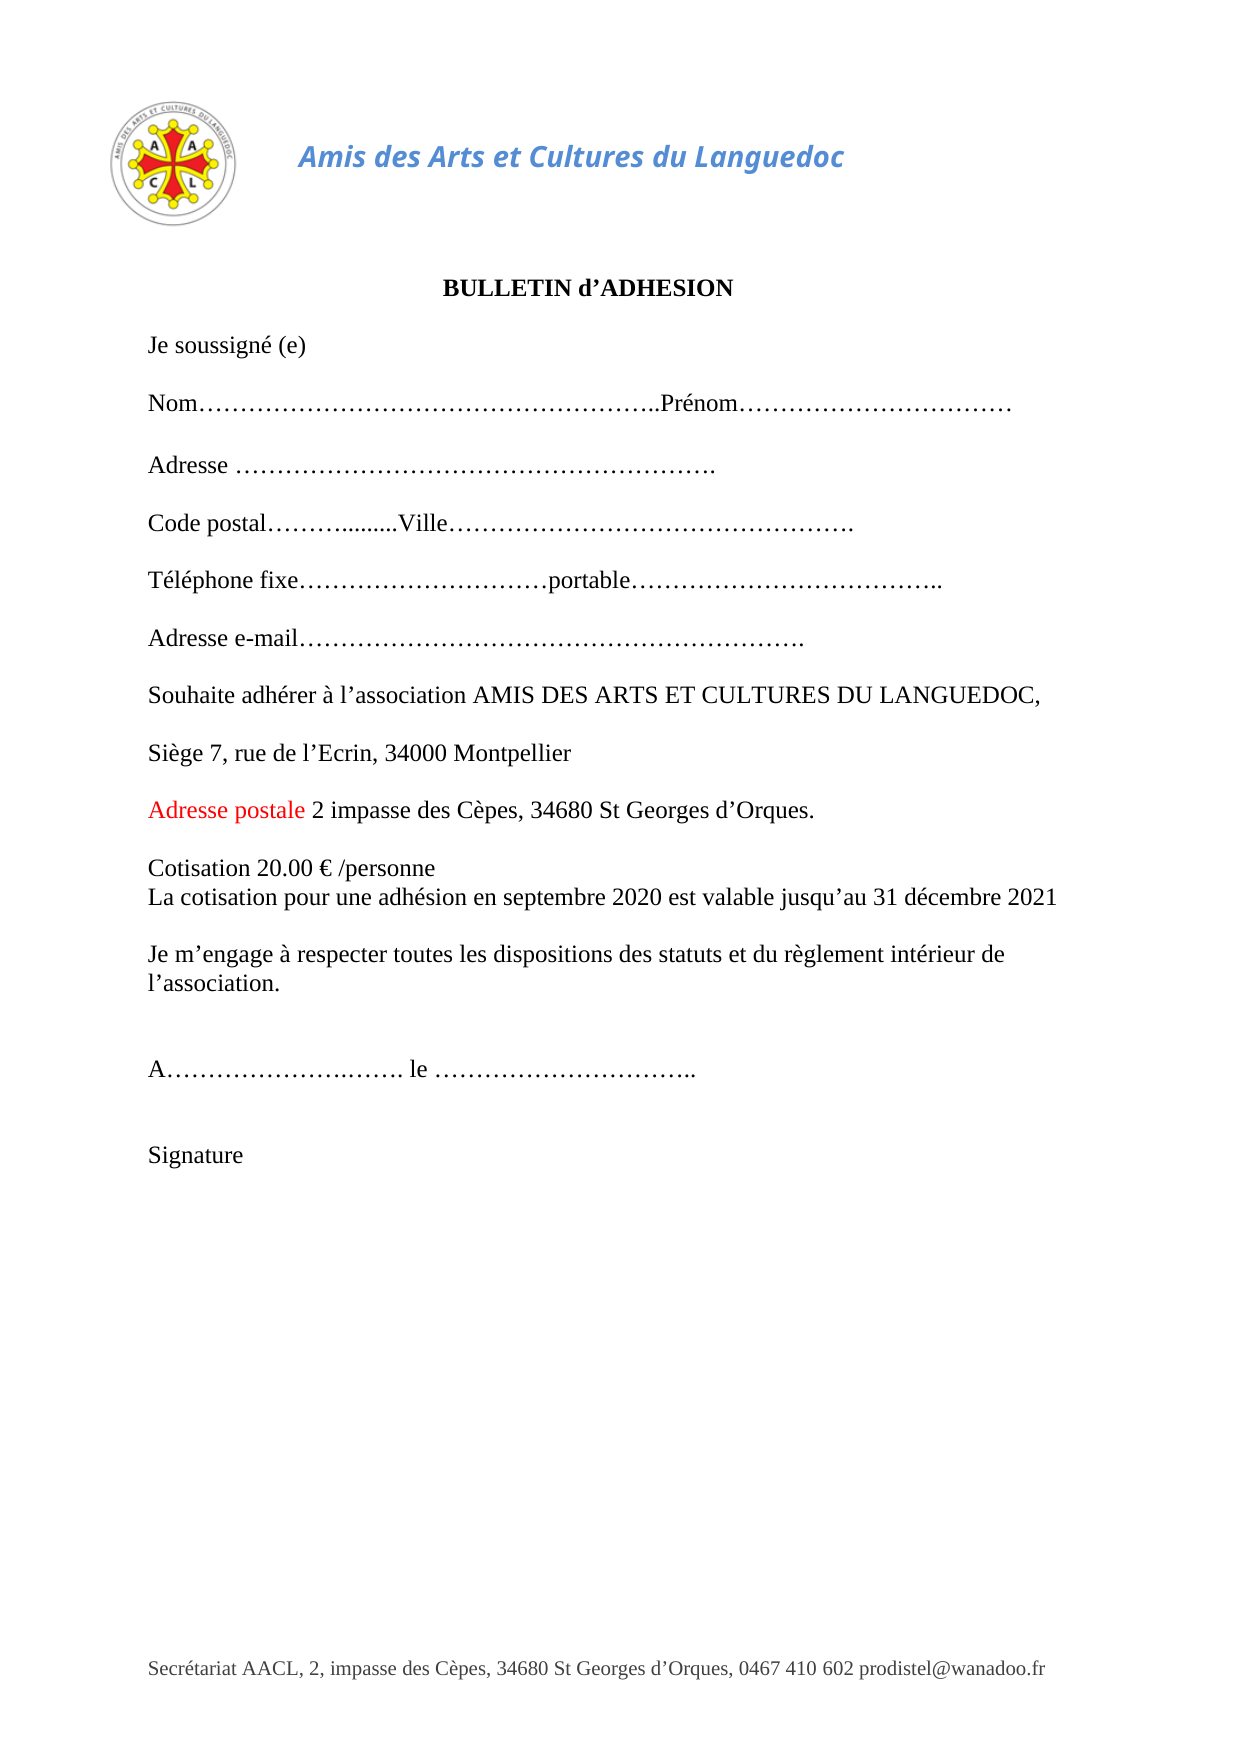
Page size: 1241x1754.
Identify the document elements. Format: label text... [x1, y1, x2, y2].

text BULLETIN d’ADHESION [369, 273, 1122, 301]
text Code postal……….........Ville…………………………………………. [148, 508, 1122, 537]
text Adresse …………………………………………………. [148, 451, 1122, 479]
text Téléphone fixe…………………………portable……………………………….. [148, 566, 1122, 594]
text Signature [148, 1141, 1122, 1169]
text A………………….……. le ………………………….. [148, 1054, 1122, 1083]
text Adresse postale 2 impasse des Cèpes, 34680 St Georges d’Orques. [148, 796, 1122, 824]
text Adresse e-mail……………………………………………………. [148, 623, 1122, 652]
text La cotisation pour une adhésion en septembre 2020 est valable jusqu’au 31 décembre 2021 [148, 882, 1122, 911]
text Je soussigné (e) [148, 330, 1122, 359]
text Je m’engage à respecter toutes les dispositions des statuts et du règlement intérieur de l’association. [148, 939, 1122, 997]
text Souhaite adhérer à l’association AMIS DES ARTS ET CULTURES DU LANGUEDOC, [148, 681, 1122, 709]
text Siège 7, rue de l’Ecrin, 34000 Montpellier [148, 738, 1122, 767]
text Amis des Arts et Cultures du Languedoc [246, 136, 1122, 176]
text Cotisation 20.00 € /personne [148, 853, 1122, 882]
text Nom………………………………………………..Prénom…………………………… [148, 388, 1122, 416]
